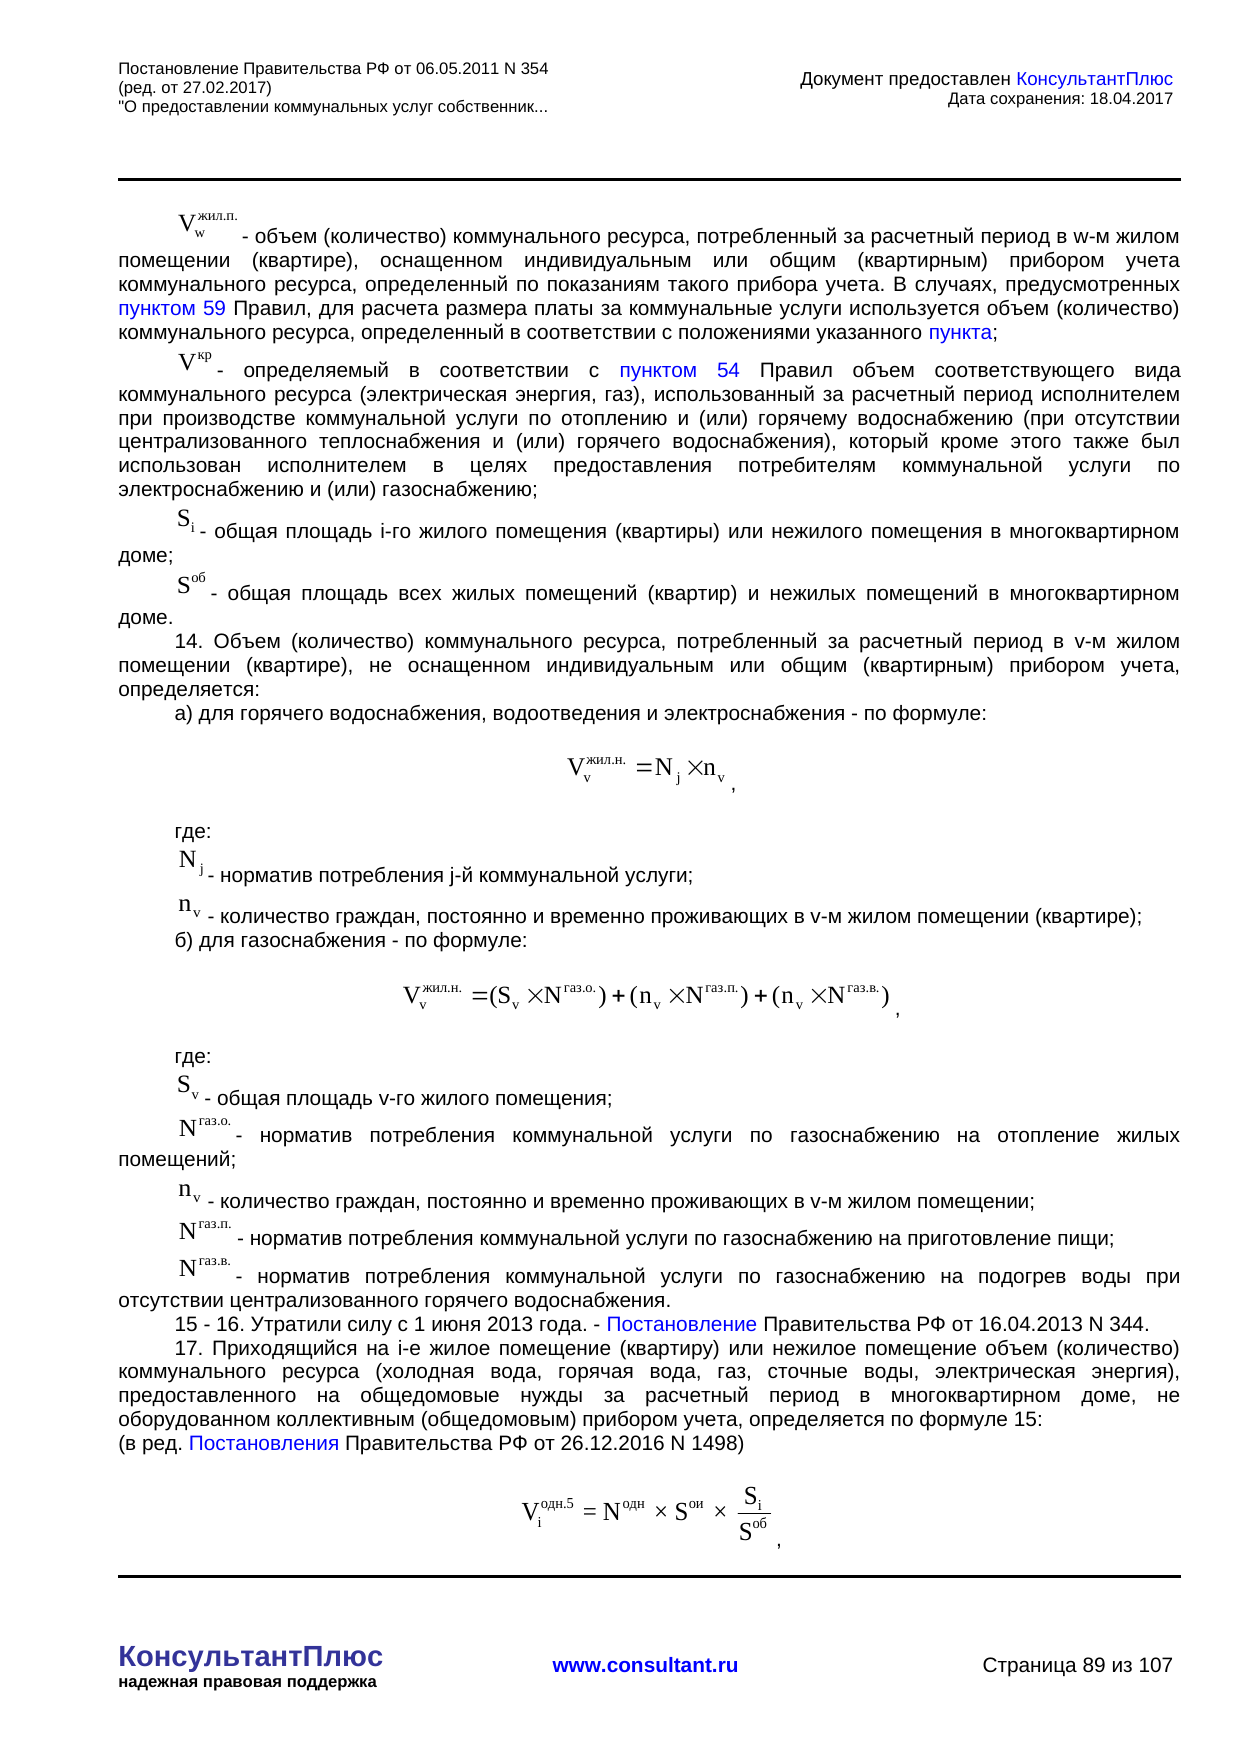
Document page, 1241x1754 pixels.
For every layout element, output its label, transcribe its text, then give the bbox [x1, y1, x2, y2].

text - количество граждан, постоянно и временно проживающих в v-м жилом помещении (квартире); [118, 886, 1181, 928]
text - определяемый в соответствии с пунктом 54 Правил объем соответствующего вида коммунального ресурса (электрическая энергия, газ), использованный за расчетный период исполнителем при производстве коммунальной услуги по отоплению и (или) горячему водоснабжению (при отсутствии централизованного теплоснабжения и (или) горячего водоснабжения), который кроме этого также был использован исполнителем в целях предоставления потребителям коммунальной услуги по электроснабжению и (или) газоснабжению; [118, 344, 1181, 501]
text , [118, 748, 1181, 795]
text 17. Приходящийся на i-е жилое помещение (квартиру) или нежилое помещение объем (количество) коммунального ресурса (холодная вода, горячая вода, газ, сточные воды, электрическая энергия), предоставленного на общедомовые нужды за расчетный период в многоквартирном доме, не оборудованном коллективным (общедомовым) прибором учета, определяется по формуле 15: [118, 1335, 1181, 1431]
text - норматив потребления коммунальной услуги по газоснабжению на приготовление пищи; [118, 1213, 1181, 1250]
text - объем (количество) коммунального ресурса, потребленный за расчетный период в w-м жилом помещении (квартире), оснащенном индивидуальным или общим (квартирным) прибором учета коммунального ресурса, определенный по показаниям такого прибора учета. В случаях, предусмотренных пунктом 59 Правил, для расчета размера платы за коммунальные услуги используется объем (количество) коммунального ресурса, определенный в соответствии с положениями указанного пункта; [118, 205, 1181, 344]
text (в ред. Постановления Правительства РФ от 26.12.2016 N 1498) [118, 1431, 1181, 1455]
text б) для газоснабжения - по формуле: [118, 928, 1181, 952]
text - количество граждан, постоянно и временно проживающих в v-м жилом помещении; [118, 1171, 1181, 1213]
text - норматив потребления коммунальной услуги по газоснабжению на отопление жилых помещений; [118, 1110, 1181, 1171]
text 15 - 16. Утратили силу с 1 июня 2013 года. - Постановление Правительства РФ от 16.04.2013 N 344. [118, 1311, 1181, 1335]
text - норматив потребления коммунальной услуги по газоснабжению на подогрев воды при отсутствии централизованного горячего водоснабжения. [118, 1250, 1181, 1311]
text , [118, 1479, 1181, 1551]
text - общая площадь v-го жилого помещения; [118, 1068, 1181, 1110]
text где: [118, 1044, 1181, 1068]
text - норматив потребления j-й коммунальной услуги; [118, 843, 1181, 886]
text а) для горячего водоснабжения, водоотведения и электроснабжения - по формуле: [118, 700, 1181, 724]
text где: [118, 819, 1181, 843]
text 14. Объем (количество) коммунального ресурса, потребленный за расчетный период в v-м жилом помещении (квартире), не оснащенном индивидуальным или общим (квартирным) прибором учета, определяется: [118, 628, 1181, 700]
text - общая площадь i-го жилого помещения (квартиры) или нежилого помещения в многоквартирном доме; [118, 501, 1181, 567]
text , [118, 976, 1181, 1020]
text - общая площадь всех жилых помещений (квартир) и нежилых помещений в многоквартирном доме. [118, 567, 1181, 628]
